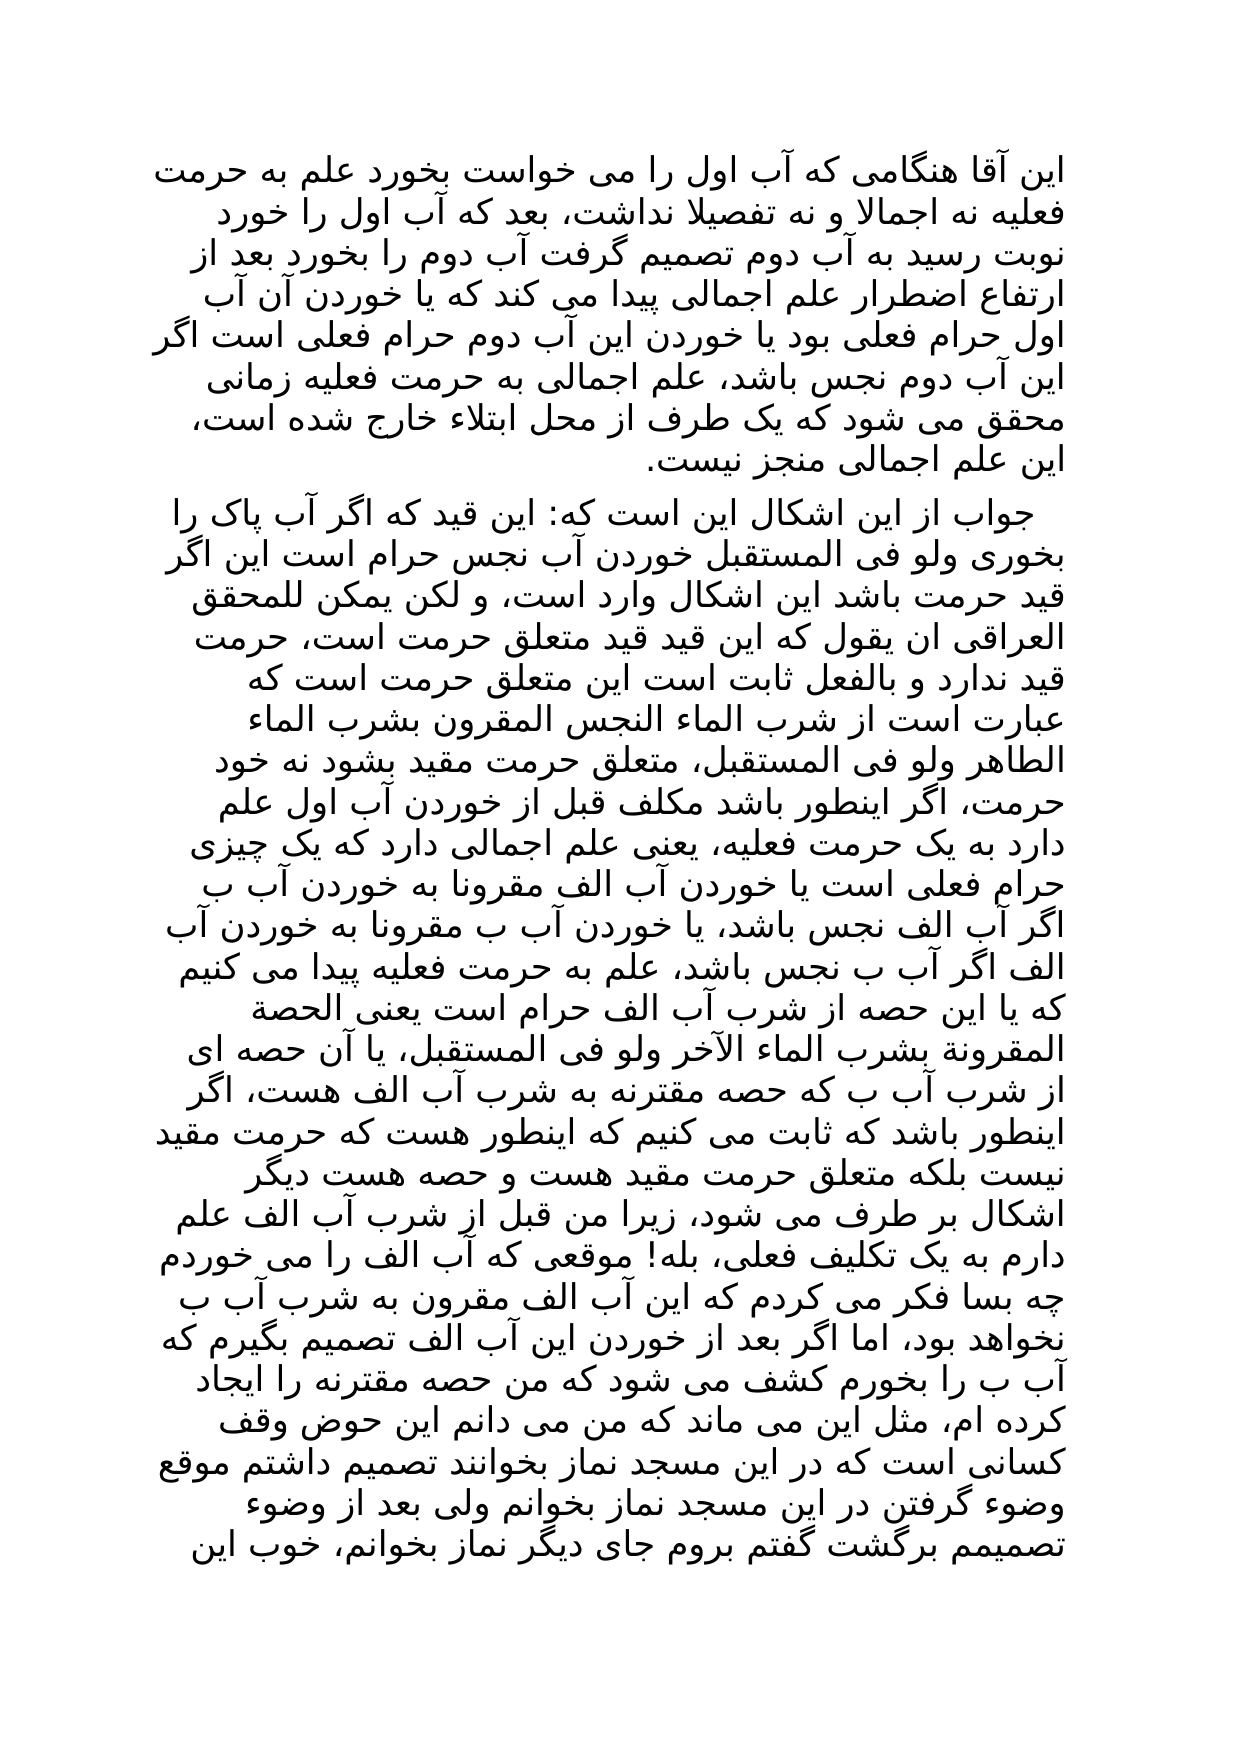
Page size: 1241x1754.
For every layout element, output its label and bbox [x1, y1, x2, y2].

text [150, 150, 1067, 480]
text [150, 492, 1067, 1565]
